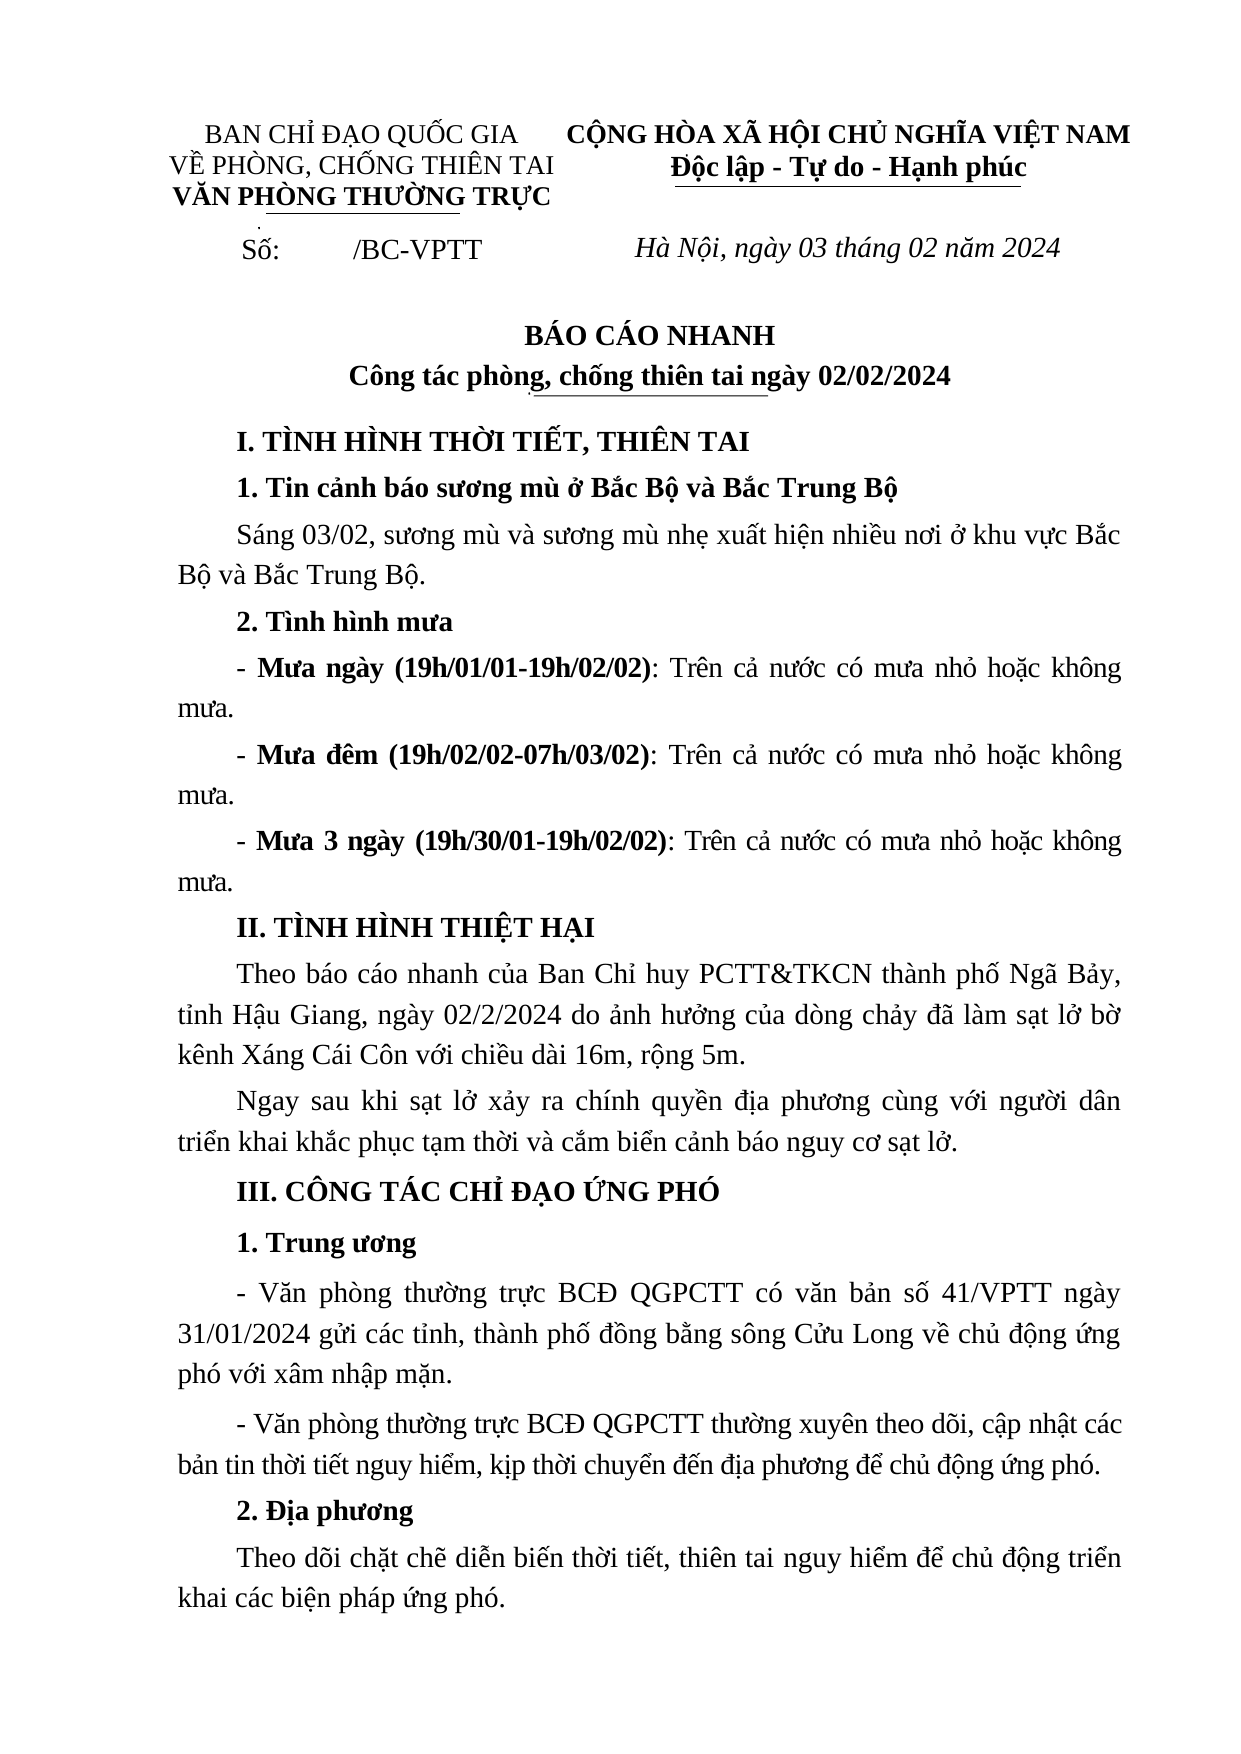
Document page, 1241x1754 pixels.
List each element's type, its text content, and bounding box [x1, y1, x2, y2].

text II. TÌNH HÌNH THIỆT HẠI [177, 910, 1122, 944]
table_cell Hà Nội, ngày 03 tháng 02 năm 2024 [561, 226, 1137, 266]
text BÁO CÁO NHANH [177, 318, 1122, 352]
list - Văn phòng thường trực BCĐ QGPCTT thường xuyên theo dõi, cập nhật các bản tin thời tiết nguy hiểm, kịp thời chuyển đến địa phương để chủ động ứng phó. [177, 1407, 1122, 1480]
list 1. Trung ương [177, 1225, 1122, 1258]
table_cell Số: /BC-VPTT [163, 226, 561, 266]
text Công tác phòng, chống thiên tai ngày 02/02/2024 [177, 358, 1122, 392]
table_header BAN CHỈ ĐẠO QUỐC GIA VỀ PHÒNG, CHỐNG THIÊN TAI VĂN PHÒNG THƯỜNG TRỰC [163, 118, 561, 226]
text 2. Tình hình mưa [177, 604, 1122, 637]
table_header CỘNG HÒA XÃ HỘI CHỦ NGHĨA VIỆT NAM Độc lập - Tự do - Hạnh phúc [561, 118, 1137, 226]
text Ngay sau khi sạt lở xảy ra chính quyền địa phương cùng với người dân triển khai khắc phục tạm thời và cắm biển cảnh báo nguy cơ sạt lở. [177, 1083, 1122, 1157]
list 2. Địa phương [177, 1493, 1122, 1527]
text I. TÌNH HÌNH THỜI TIẾT, THIÊN TAI [177, 424, 1122, 458]
list - Văn phòng thường trực BCĐ QGPCTT có văn bản số 41/VPTT ngày 31/01/2024 gửi các tỉnh, thành phố đồng bằng sông Cửu Long về chủ động ứng phó với xâm nhập mặn. [177, 1276, 1122, 1389]
text - Mưa ngày (19h/01/01-19h/02/02): Trên cả nước có mưa nhỏ hoặc không mưa. [177, 650, 1122, 724]
text Sáng 03/02, sương mù và sương mù nhẹ xuất hiện nhiều nơi ở khu vực Bắc Bộ và Bắc Trung Bộ. [177, 517, 1122, 591]
text - Mưa đêm (19h/02/02-07h/03/02): Trên cả nước có mưa nhỏ hoặc không mưa. [177, 737, 1122, 811]
text Theo báo cáo nhanh của Ban Chỉ huy PCTT&TKCN thành phố Ngã Bảy, tỉnh Hậu Giang, ngày 02/2/2024 do ảnh hưởng của dòng chảy đã làm sạt lở bờ kênh Xáng Cái Côn với chiều dài 16m, rộng 5m. [177, 957, 1122, 1071]
text 1. Tin cảnh báo sương mù ở Bắc Bộ và Bắc Trung Bộ [177, 471, 1122, 504]
list Theo dõi chặt chẽ diễn biến thời tiết, thiên tai nguy hiểm để chủ động triển khai các biện pháp ứng phó. [177, 1540, 1122, 1613]
text III. CÔNG TÁC CHỈ ĐẠO ỨNG PHÓ [177, 1174, 1122, 1208]
text - Mưa 3 ngày (19h/30/01-19h/02/02): Trên cả nước có mưa nhỏ hoặc không mưa. [177, 823, 1122, 897]
